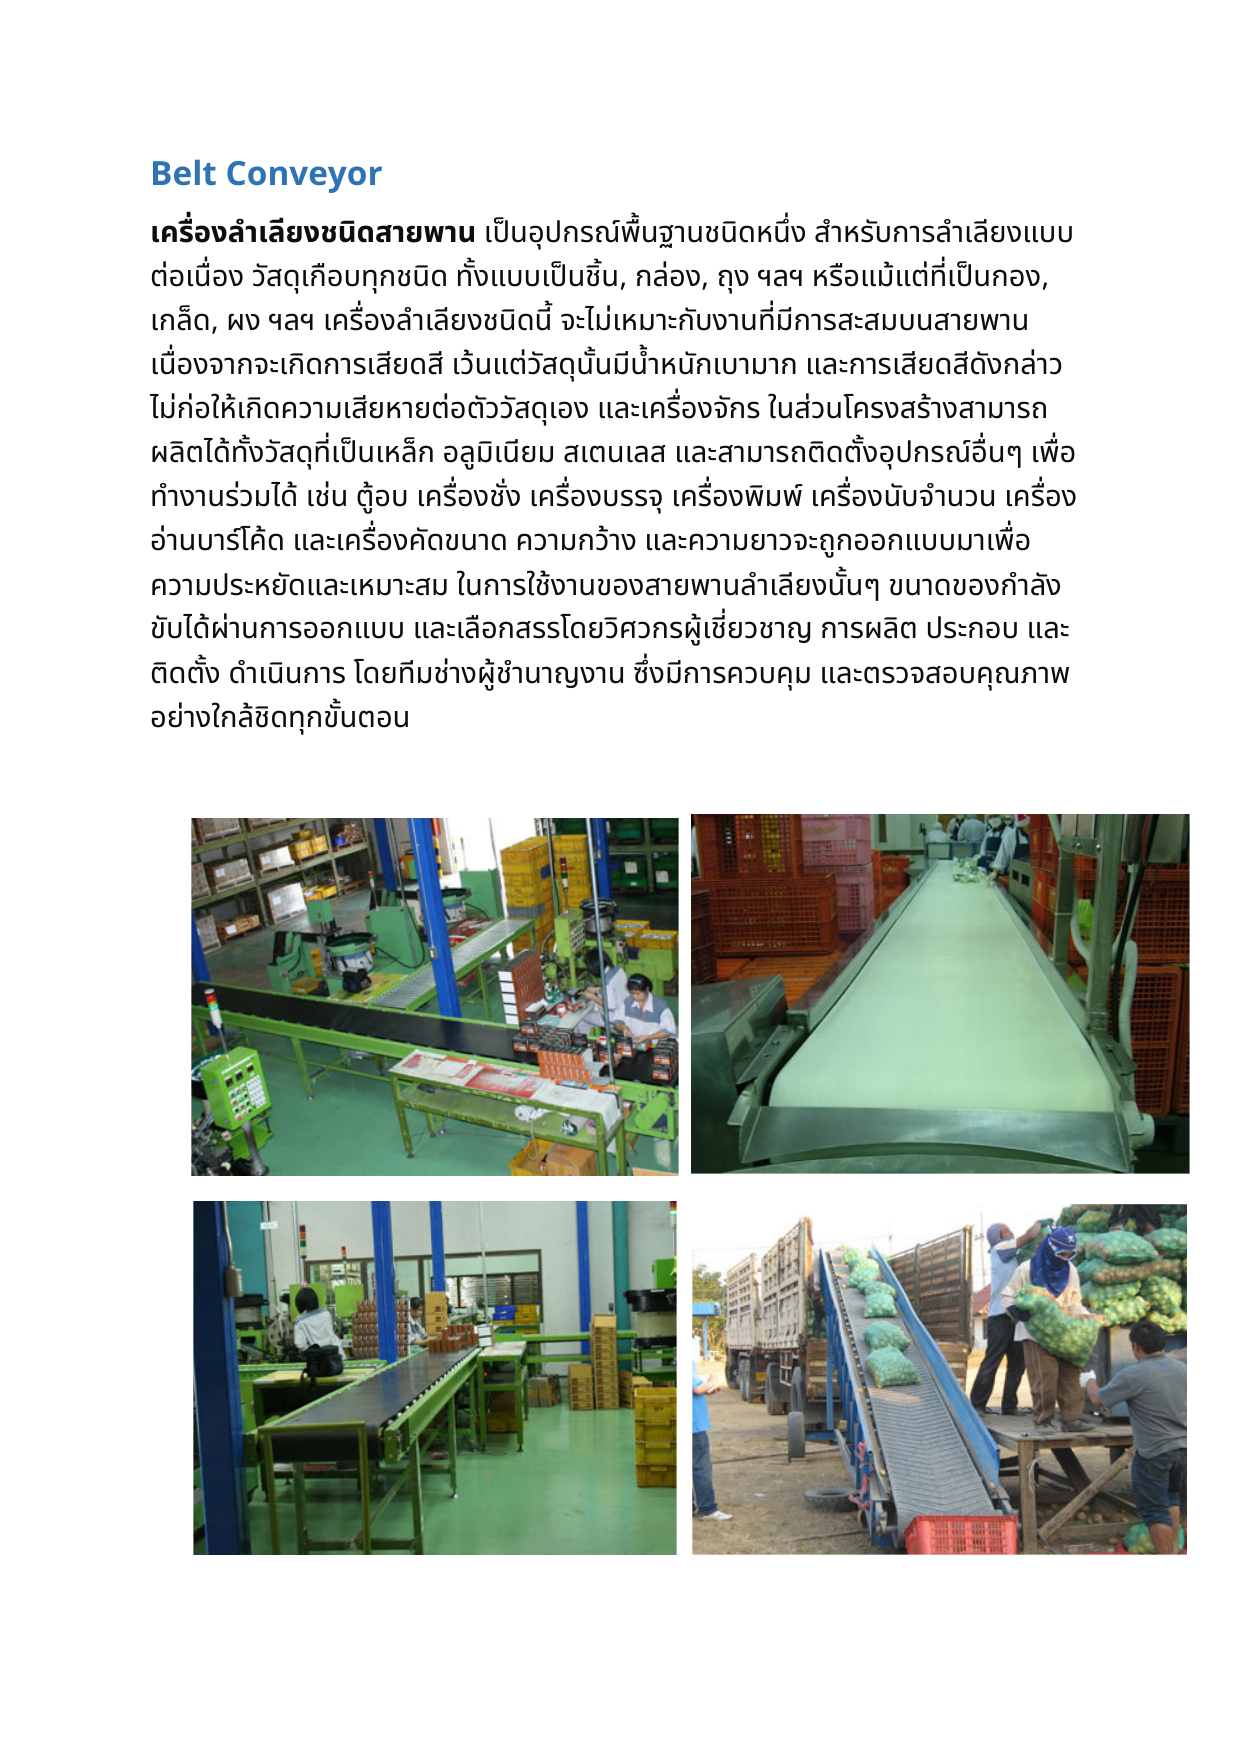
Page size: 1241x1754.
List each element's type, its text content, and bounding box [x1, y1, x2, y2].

picture [191, 818, 680, 1176]
picture [691, 814, 1191, 1175]
table_header Belt Conveyor [150, 150, 1090, 211]
table_cell เครื่องลำเลียงชนิดสายพาน เป็นอุปกรณ์พื้นฐานชนิดหนึ่ง สำหรับการลำเลียงแบบต่อเนื่อง วัสดุเกือบทุกชนิด ทั้งแบบเป็นชิ้น, กล่อง, ถุง ฯลฯ หรือแม้แต่ที่เป็นกอง, เกล็ด, ผง ฯลฯ เครื่องลำเลียงชนิดนี้ จะไม่เหมาะกับงานที่มีการสะสมบนสายพาน เนื่องจากจะเกิดการเสียดสี เว้นแต่วัสดุนั้นมีน้ำหนักเบามาก และการเสียดสีดังกล่าว ไม่ก่อให้เกิดความเสียหายต่อตัววัสดุเอง และเครื่องจักร ในส่วนโครงสร้างสามารถผลิตได้ทั้งวัสดุที่เป็นเหล็ก อลูมิเนียม สเตนเลส และสามารถติดตั้งอุปกรณ์อื่นๆ เพื่อทำงานร่วมได้ เช่น ตู้อบ เครื่องชั่ง เครื่องบรรจุ เครื่องพิมพ์ เครื่องนับจำนวน เครื่องอ่านบาร์โค้ด และเครื่องคัดขนาด ความกว้าง และความยาวจะถูกออกแบบมาเพื่อความประหยัดและเหมาะสม ในการใช้งานของสายพานลำเลียงนั้นๆ ขนาดของกำลังขับได้ผ่านการออกแบบ และเลือกสรรโดยวิศวกรผู้เชี่ยวชาญ การผลิต ประกอบ และติดตั้ง ดำเนินการ โดยทีมช่างผู้ชำนาญงาน ซึ่งมีการควบคุม และตรวจสอบคุณภาพอย่างใกล้ชิดทุกขั้นตอน [150, 211, 1090, 740]
picture [692, 1204, 1187, 1556]
picture [193, 1201, 678, 1555]
